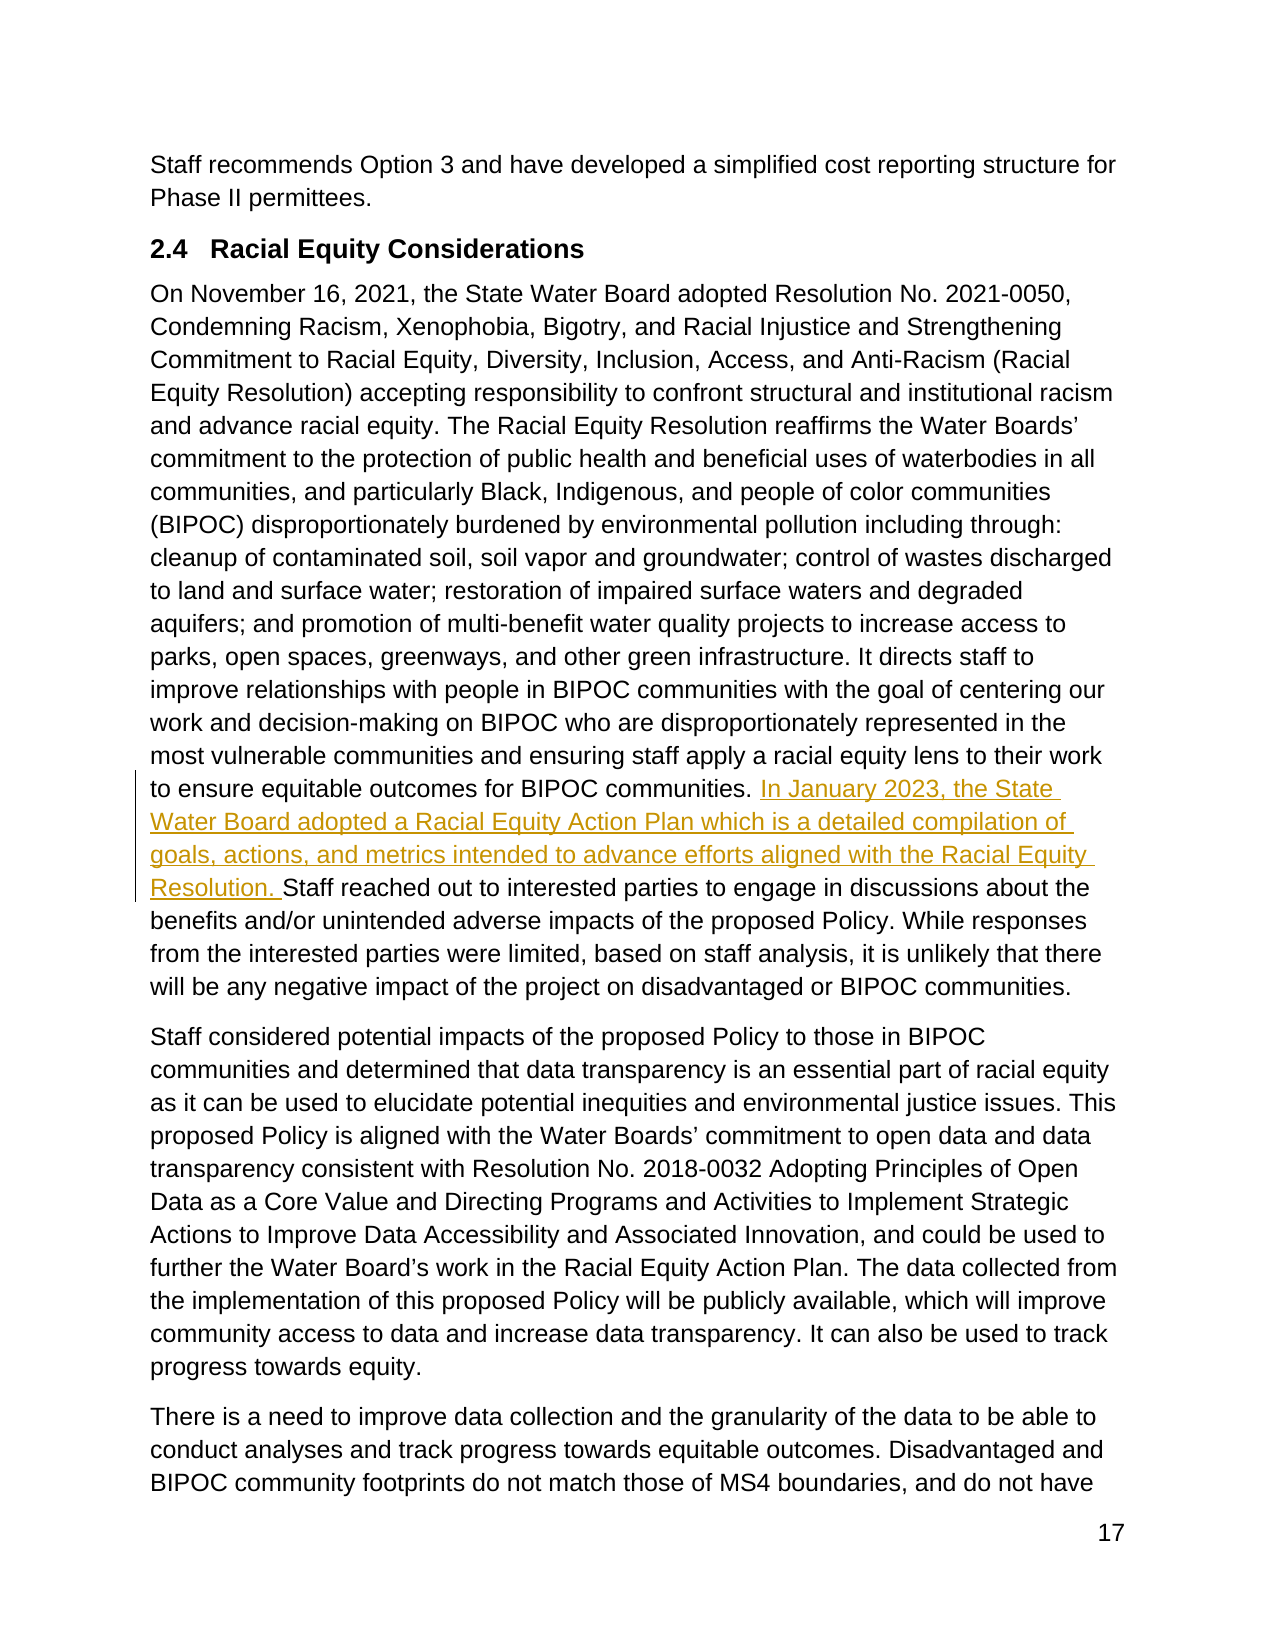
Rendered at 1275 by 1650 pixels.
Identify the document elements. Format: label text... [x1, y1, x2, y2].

text Staff considered potential impacts of the proposed Policy to those in BIPOC communities and determined that data transparency is an essential part of racial equity as it can be used to elucidate potential inequities and environmental justice issues. This proposed Policy is aligned with the Water Boards’ commitment to open data and data transparency consistent with Resolution No. 2018-0032 Adopting Principles of Open Data as a Core Value and Directing Programs and Activities to Implement Strategic Actions to Improve Data Accessibility and Associated Innovation, and could be used to further the Water Board’s work in the Racial Equity Action Plan. The data collected from the implementation of this proposed Policy will be publicly available, which will improve community access to data and increase data transparency. It can also be used to track progress towards equity. [150, 1022, 1125, 1381]
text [150, 1402, 1125, 1497]
text On November 16, 2021, the State Water Board adopted Resolution No. 2021-0050, Condemning Racism, Xenophobia, Bigotry, and Racial Injustice and Strengthening Commitment to Racial Equity, Diversity, Inclusion, Access, and Anti-Racism (Racial Equity Resolution) accepting responsibility to confront structural and institutional racism and advance racial equity. The Racial Equity Resolution reaffirms the Water Boards’ commitment to the protection of public health and beneficial uses of waterbodies in all communities, and particularly Black, Indigenous, and people of color communities (BIPOC) disproportionately burdened by environmental pollution including through: cleanup of contaminated soil, soil vapor and groundwater; control of wastes discharged to land and surface water; restoration of impaired surface waters and degraded aquifers; and promotion of multi-benefit water quality projects to increase access to parks, open spaces, greenways, and other green infrastructure. It directs staff to improve relationships with people in BIPOC communities with the goal of centering our work and decision-making on BIPOC who are disproportionately represented in the most vulnerable communities and ensuring staff apply a racial equity lens to their work to ensure equitable outcomes for BIPOC communities. Staff reached out to interested parties to engage in discussions about the benefits and/or unintended adverse impacts of the proposed Policy. While responses from the interested parties were limited, based on staff analysis, it is unlikely that there will be any negative impact of the project on disadvantaged or BIPOC communities. [150, 279, 1125, 1001]
text Staff recommends Option 3 and have developed a simplified cost reporting structure for Phase II permittees. [150, 150, 1125, 212]
subtitle Racial Equity Considerations [150, 233, 1125, 264]
